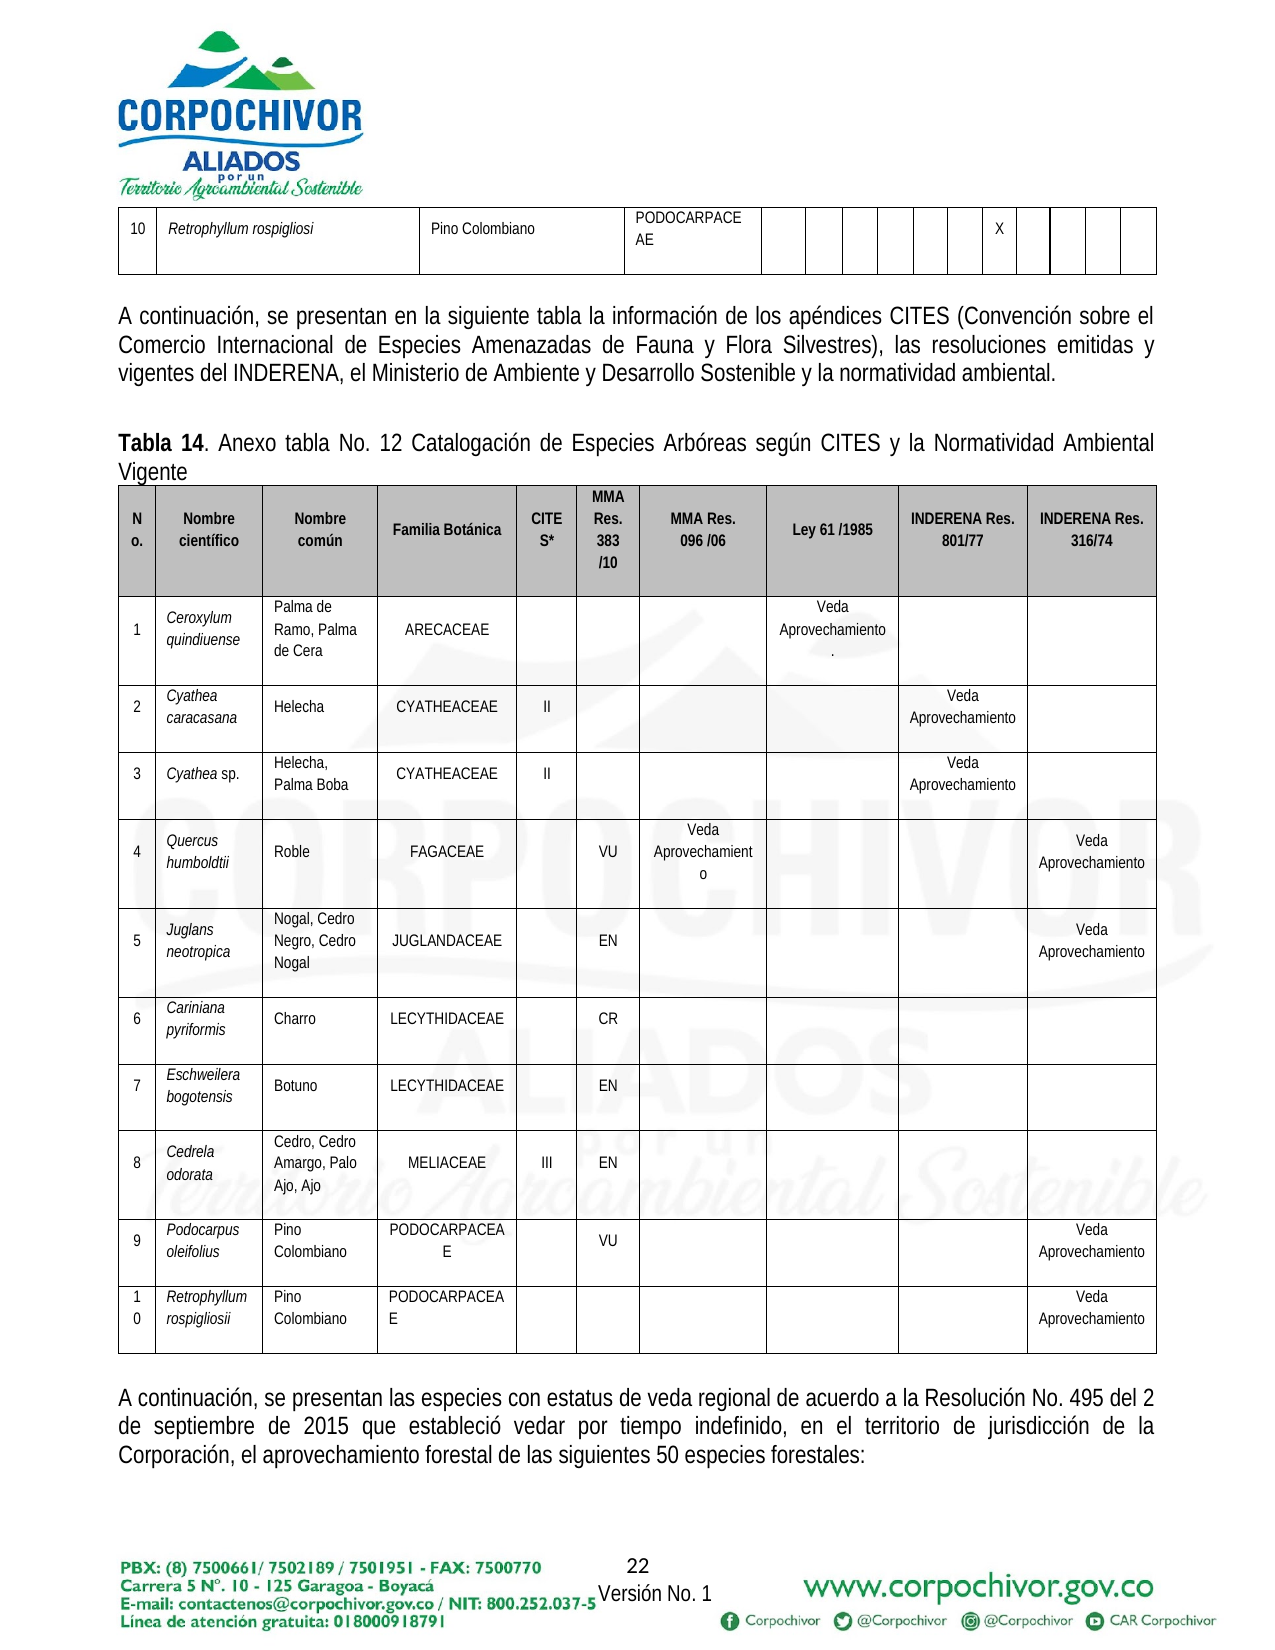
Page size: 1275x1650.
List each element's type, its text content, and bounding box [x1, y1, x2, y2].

table_cell 5 [119, 909, 155, 997]
table_cell ARECACEAE [378, 597, 516, 685]
table_cell MELIACEAE [378, 1131, 516, 1219]
table_cell [767, 753, 898, 819]
table_cell [762, 208, 805, 274]
table_cell Veda Aprovechamiento [1028, 909, 1156, 997]
table_cell III [517, 1131, 576, 1219]
table_cell VU [577, 820, 639, 908]
table_cell Nogal, Cedro Negro, Cedro Nogal [263, 909, 377, 997]
table_cell 7 [119, 1065, 155, 1130]
table_cell Helecha, Palma Boba [263, 753, 377, 819]
table_cell 8 [119, 1131, 155, 1219]
table_cell [1028, 686, 1156, 752]
table_cell [899, 909, 1027, 997]
table_cell 6 [119, 998, 155, 1063]
table_cell Roble [263, 820, 377, 908]
table_cell [517, 597, 576, 685]
table_cell [577, 686, 639, 752]
table_cell Veda Aprovechamiento [1028, 1287, 1156, 1353]
table_cell PODOCARPACEAE [625, 208, 761, 274]
table_cell Retrophyllum rospigliosi [157, 208, 419, 274]
table_cell [577, 1287, 639, 1353]
table_cell Cariniana pyriformis [156, 998, 262, 1063]
table_header MMA Res. 096 /06 [640, 486, 766, 596]
table_cell [948, 208, 982, 274]
table_cell EN [577, 1131, 639, 1219]
table_cell [517, 1065, 576, 1130]
table_cell [517, 909, 576, 997]
table_cell Ceroxylum quindiuense [156, 597, 262, 685]
table_cell X [983, 208, 1016, 274]
table_cell [517, 998, 576, 1063]
table_cell EN [577, 1065, 639, 1130]
table_cell Juglans neotropica [156, 909, 262, 997]
table_cell 1 [119, 597, 155, 685]
table_cell [767, 998, 898, 1063]
table_cell [1017, 208, 1049, 274]
table_cell [640, 998, 766, 1063]
table_header No. [119, 486, 155, 596]
table_cell [1028, 998, 1156, 1063]
table_cell [843, 208, 877, 274]
table_cell [767, 1131, 898, 1219]
table_cell CYATHEACEAE [378, 753, 516, 819]
table_cell Veda Aprovechamiento. [767, 597, 898, 685]
table_cell Botuno [263, 1065, 377, 1130]
table_cell [640, 1287, 766, 1353]
table_cell [640, 1131, 766, 1219]
table_header MMA Res. 383 /10 [577, 486, 639, 596]
table_cell 2 [119, 686, 155, 752]
table_cell [1121, 208, 1156, 274]
table_cell [899, 1131, 1027, 1219]
table_cell 4 [119, 820, 155, 908]
table_cell Quercus humboldtii [156, 820, 262, 908]
table_cell 9 [119, 1220, 155, 1286]
table_cell [640, 909, 766, 997]
table_cell Cedro, Cedro Amargo, Palo Ajo, Ajo [263, 1131, 377, 1219]
table_cell [577, 597, 639, 685]
table_cell [914, 208, 947, 274]
table_cell Pino Colombiano [420, 208, 624, 274]
table_cell [767, 1220, 898, 1286]
table_cell [1028, 753, 1156, 819]
table_cell PODOCARPACEAE [378, 1287, 516, 1353]
table_cell Veda Aprovechamiento [1028, 1220, 1156, 1286]
table_cell 3 [119, 753, 155, 819]
table_cell LECYTHIDACEAE [378, 998, 516, 1063]
table_cell Pino Colombiano [263, 1287, 377, 1353]
text Tabla 14. Anexo tabla No. 12 Catalogación de Especies Arbóreas según CITES y la Normatividad Ambiental Vigente [118, 428, 1157, 485]
table_cell FAGACEAE [378, 820, 516, 908]
picture [0, 0, 1274, 1650]
table_cell [899, 1220, 1027, 1286]
table_cell Helecha [263, 686, 377, 752]
table_cell Pino Colombiano [263, 1220, 377, 1286]
table_cell Veda Aprovechamiento [899, 753, 1027, 819]
table_cell Cedrela odorata [156, 1131, 262, 1219]
table_cell Veda Aprovechamiento [899, 686, 1027, 752]
table_cell [1028, 1065, 1156, 1130]
table_cell [640, 753, 766, 819]
table_cell [899, 1287, 1027, 1353]
table_cell LECYTHIDACEAE [378, 1065, 516, 1130]
table_cell Palma de Ramo, Palma de Cera [263, 597, 377, 685]
table_cell CYATHEACEAE [378, 686, 516, 752]
table_cell EN [577, 909, 639, 997]
table_cell 10 [119, 1287, 155, 1353]
table_header Familia Botánica [378, 486, 516, 596]
table_header CITES* [517, 486, 576, 596]
table_cell [767, 820, 898, 908]
table_cell [806, 208, 842, 274]
table_cell Retrophyllum rospigliosii [156, 1287, 262, 1353]
table_cell [878, 208, 913, 274]
table_header Nombre común [263, 486, 377, 596]
table_cell [767, 1065, 898, 1130]
table_cell [1028, 1131, 1156, 1219]
table_cell JUGLANDACEAE [378, 909, 516, 997]
text A continuación, se presentan en la siguiente tabla la información de los apéndices CITES (Convención sobre el Comercio Internacional de Especies Amenazadas de Fauna y Flora Silvestres), las resoluciones emitidas y vigentes del INDERENA, el Ministerio de Ambiente y Desarrollo Sostenible y la normatividad ambiental. [118, 301, 1157, 387]
table_cell [899, 1065, 1027, 1130]
table_cell [517, 820, 576, 908]
table_cell Eschweilera bogotensis [156, 1065, 262, 1130]
table_cell Charro [263, 998, 377, 1063]
table_cell [767, 909, 898, 997]
table_cell II [517, 753, 576, 819]
table_cell [640, 686, 766, 752]
table_cell II [517, 686, 576, 752]
table_cell [899, 820, 1027, 908]
table_header Nombre científico [156, 486, 262, 596]
table_cell [767, 1287, 898, 1353]
table_cell CR [577, 998, 639, 1063]
table_cell Veda Aprovechamiento [640, 820, 766, 908]
table_cell [1028, 597, 1156, 685]
table_cell [767, 686, 898, 752]
table_cell [640, 1065, 766, 1130]
table_cell Cyathea caracasana [156, 686, 262, 752]
table_cell PODOCARPACEAE [378, 1220, 516, 1286]
table_cell Cyathea sp. [156, 753, 262, 819]
table_cell [899, 597, 1027, 685]
table_cell [1086, 208, 1120, 274]
table_cell Veda Aprovechamiento [1028, 820, 1156, 908]
table_cell [1051, 208, 1085, 274]
table_cell [517, 1220, 576, 1286]
table_header Ley 61 /1985 [767, 486, 898, 596]
table_header INDERENA Res. 801/77 [899, 486, 1027, 596]
text A continuación, se presentan las especies con estatus de veda regional de acuerdo a la Resolución No. 495 del 2 de septiembre de 2015 que estableció vedar por tiempo indefinido, en el territorio de jurisdicción de la Corporación, el aprovechamiento forestal de las siguientes 50 especies forestales: [118, 1383, 1157, 1468]
table_cell [577, 753, 639, 819]
table_cell 10 [119, 208, 156, 274]
table_header INDERENA Res. 316/74 [1028, 486, 1156, 596]
table_cell [517, 1287, 576, 1353]
table_cell [899, 998, 1027, 1063]
table_cell VU [577, 1220, 639, 1286]
table_cell Podocarpus oleifolius [156, 1220, 262, 1286]
table_cell [640, 597, 766, 685]
table_cell [640, 1220, 766, 1286]
